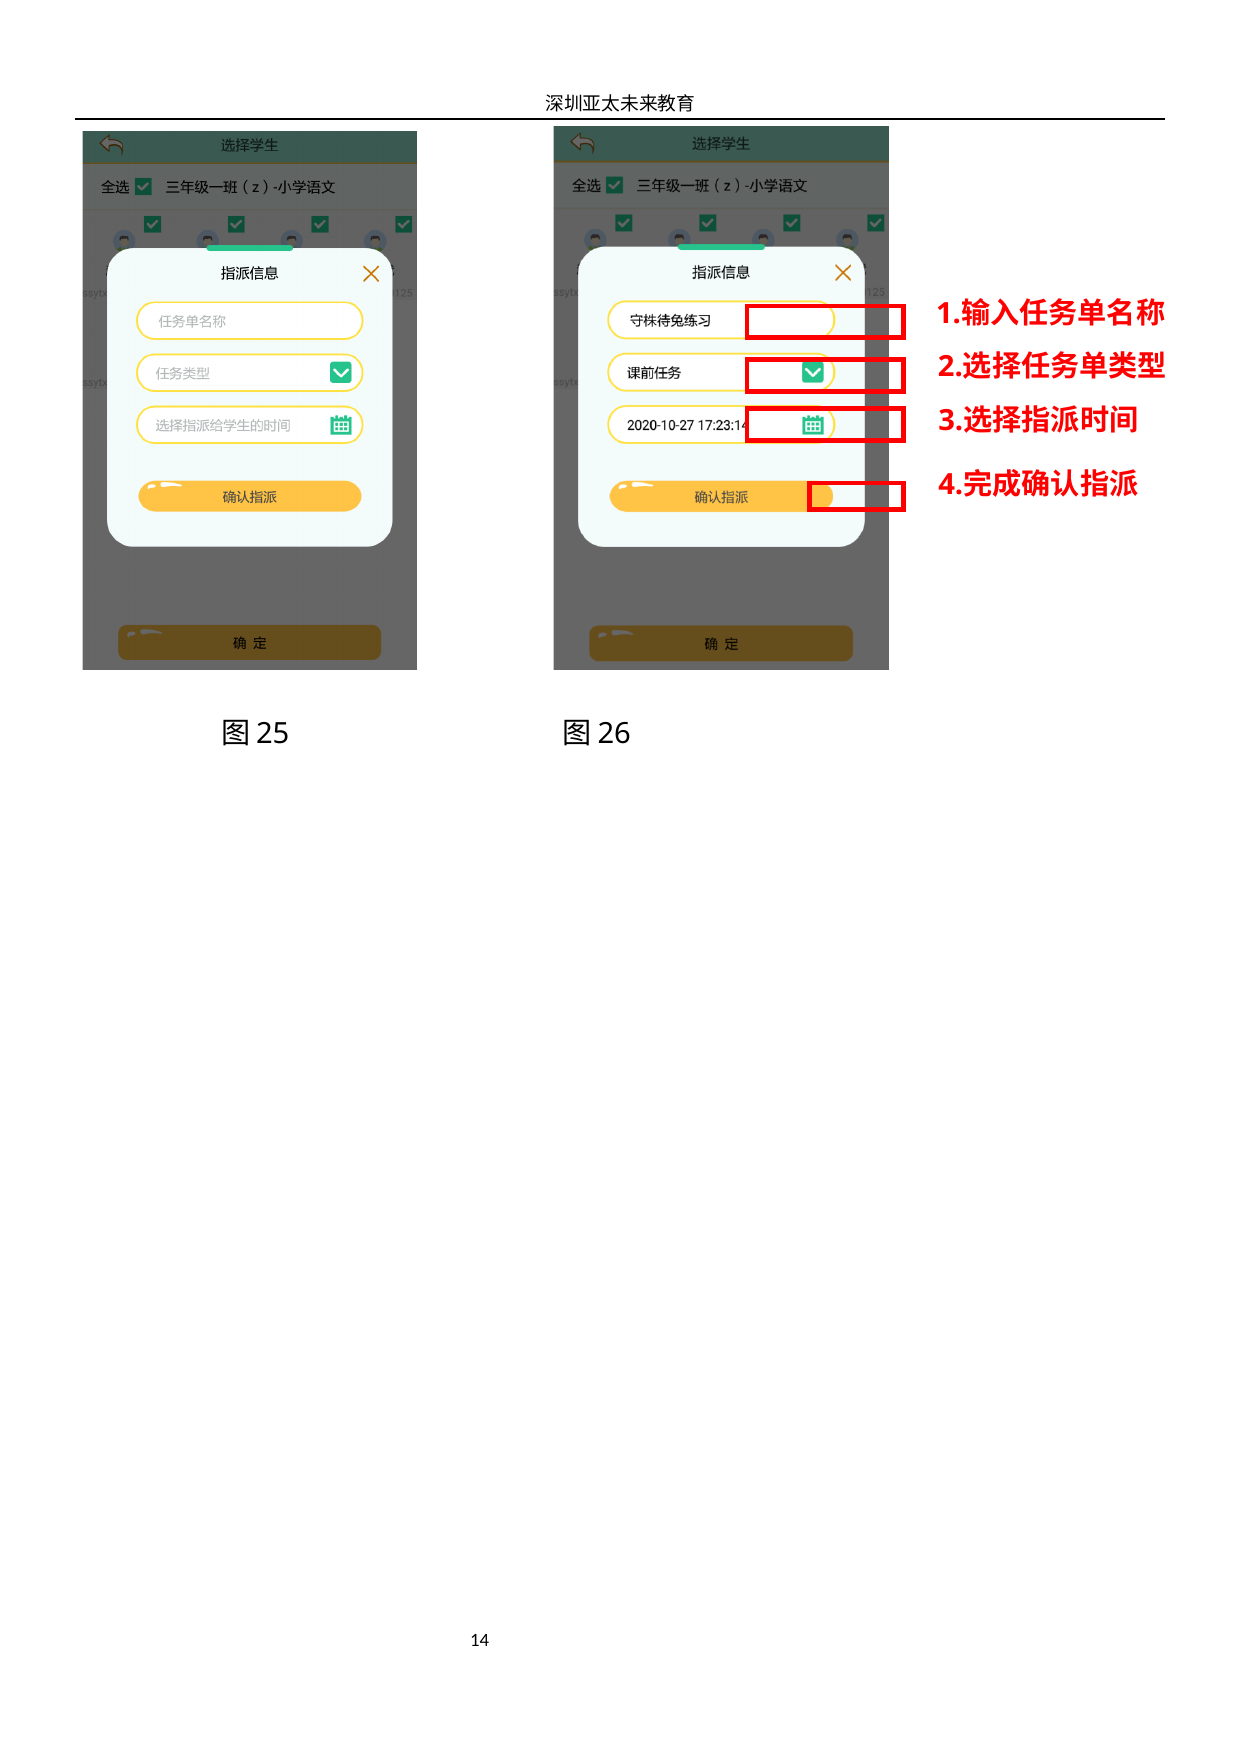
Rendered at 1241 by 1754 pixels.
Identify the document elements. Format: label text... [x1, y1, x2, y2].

picture [749, 362, 889, 389]
picture [82, 131, 417, 670]
picture [749, 308, 889, 335]
text 图25 图26 [75, 698, 1165, 763]
picture [553, 126, 889, 670]
picture [749, 411, 889, 438]
picture [812, 485, 889, 507]
